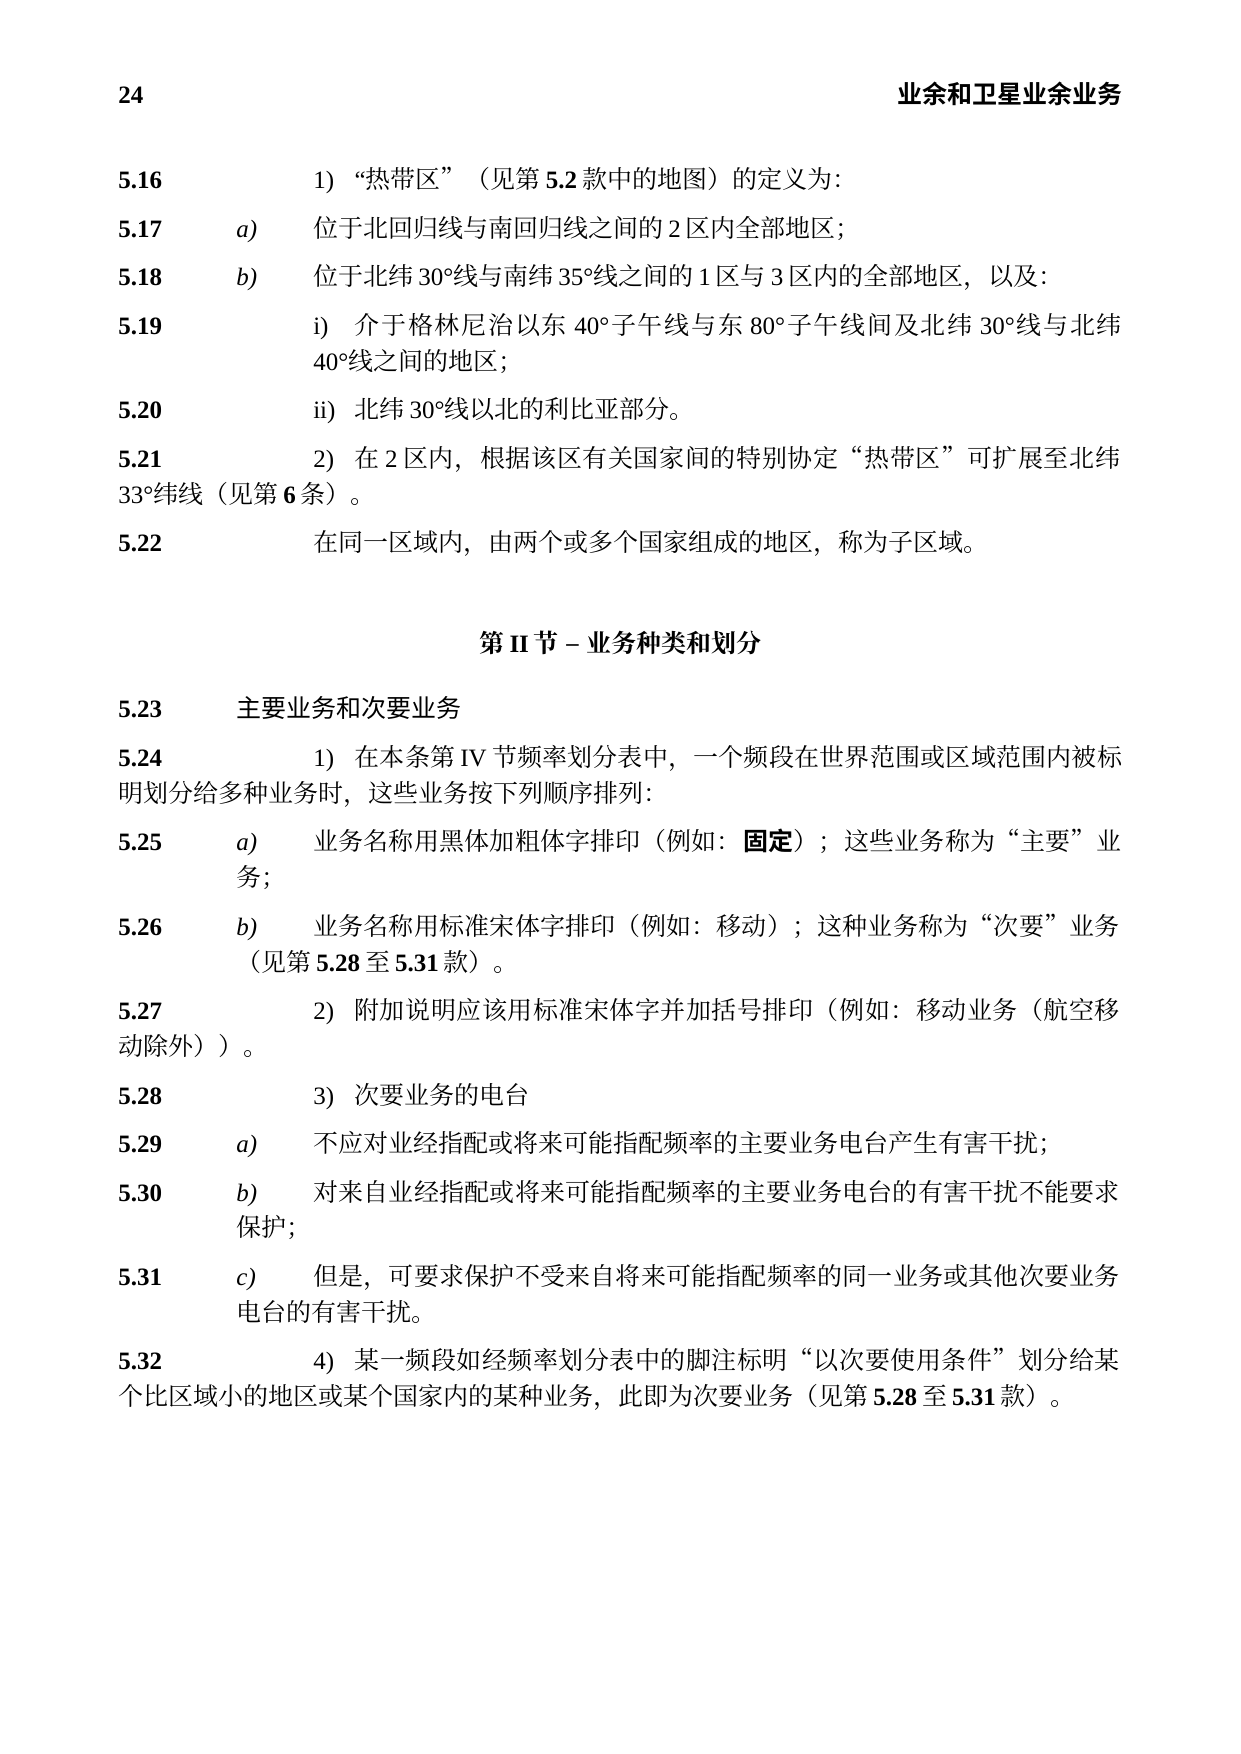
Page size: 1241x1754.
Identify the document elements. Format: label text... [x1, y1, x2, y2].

text 5.27 2) 附加说明应该用标准宋体字并加括号排印（例如：移动业务（航空移动除外））。 [118, 991, 1122, 1063]
text 5.17 a) 位于北回归线与南回归线之间的2区内全部地区； [118, 209, 1122, 244]
text 5.20 ii) 北纬30°线以北的利比亚部分。 [118, 390, 1122, 426]
text 5.21 2) 在2区内，根据该区有关国家间的特别协定“热带区”可扩展至北纬33°纬线（见第6条）。 [118, 438, 1122, 510]
text 5.16 1) “热带区”（见第5.2款中的地图）的定义为： [118, 160, 1122, 196]
text 5.29 a) 不应对业经指配或将来可能指配频率的主要业务电台产生有害干扰； [118, 1124, 1122, 1160]
text 5.31 c) 但是，可要求保护不受来自将来可能指配频率的同一业务或其他次要业务电台的有害干扰。 [118, 1257, 1122, 1328]
text 5.26 b) 业务名称用标准宋体字排印（例如：移动）；这种业务称为“次要”业务（见第5.28至5.31款）。 [118, 907, 1122, 978]
title 5.23 主要业务和次要业务 [118, 689, 1122, 725]
text 5.28 3) 次要业务的电台 [118, 1075, 1122, 1111]
text 5.18 b) 位于北纬30°线与南纬35°线之间的1区与3区内的全部地区，以及： [118, 257, 1122, 293]
text 5.19 i) 介于格林尼治以东40°子午线与东80°子午线间及北纬30°线与北纬 40°线之间的地区； [118, 306, 1122, 377]
text 5.22 在同一区域内，由两个或多个国家组成的地区，称为子区域。 [118, 523, 1122, 559]
text 5.30 b) 对来自业经指配或将来可能指配频率的主要业务电台的有害干扰不能要求保护； [118, 1172, 1122, 1244]
text 第II节 – 业务种类和划分 [118, 624, 1122, 659]
text 5.24 1) 在本条第IV节频率划分表中，一个频段在世界范围或区域范围内被标明划分给多种业务时，这些业务按下列顺序排列： [118, 737, 1122, 809]
text 5.25 a) 业务名称用黑体加粗体字排印（例如：固定）；这些业务称为“主要”业务； [118, 822, 1122, 894]
text 5.32 4) 某一频段如经频率划分表中的脚注标明“以次要使用条件”划分给某个比区域小的地区或某个国家内的某种业务，此即为次要业务（见第5.28至5.31款）。 [118, 1341, 1122, 1413]
